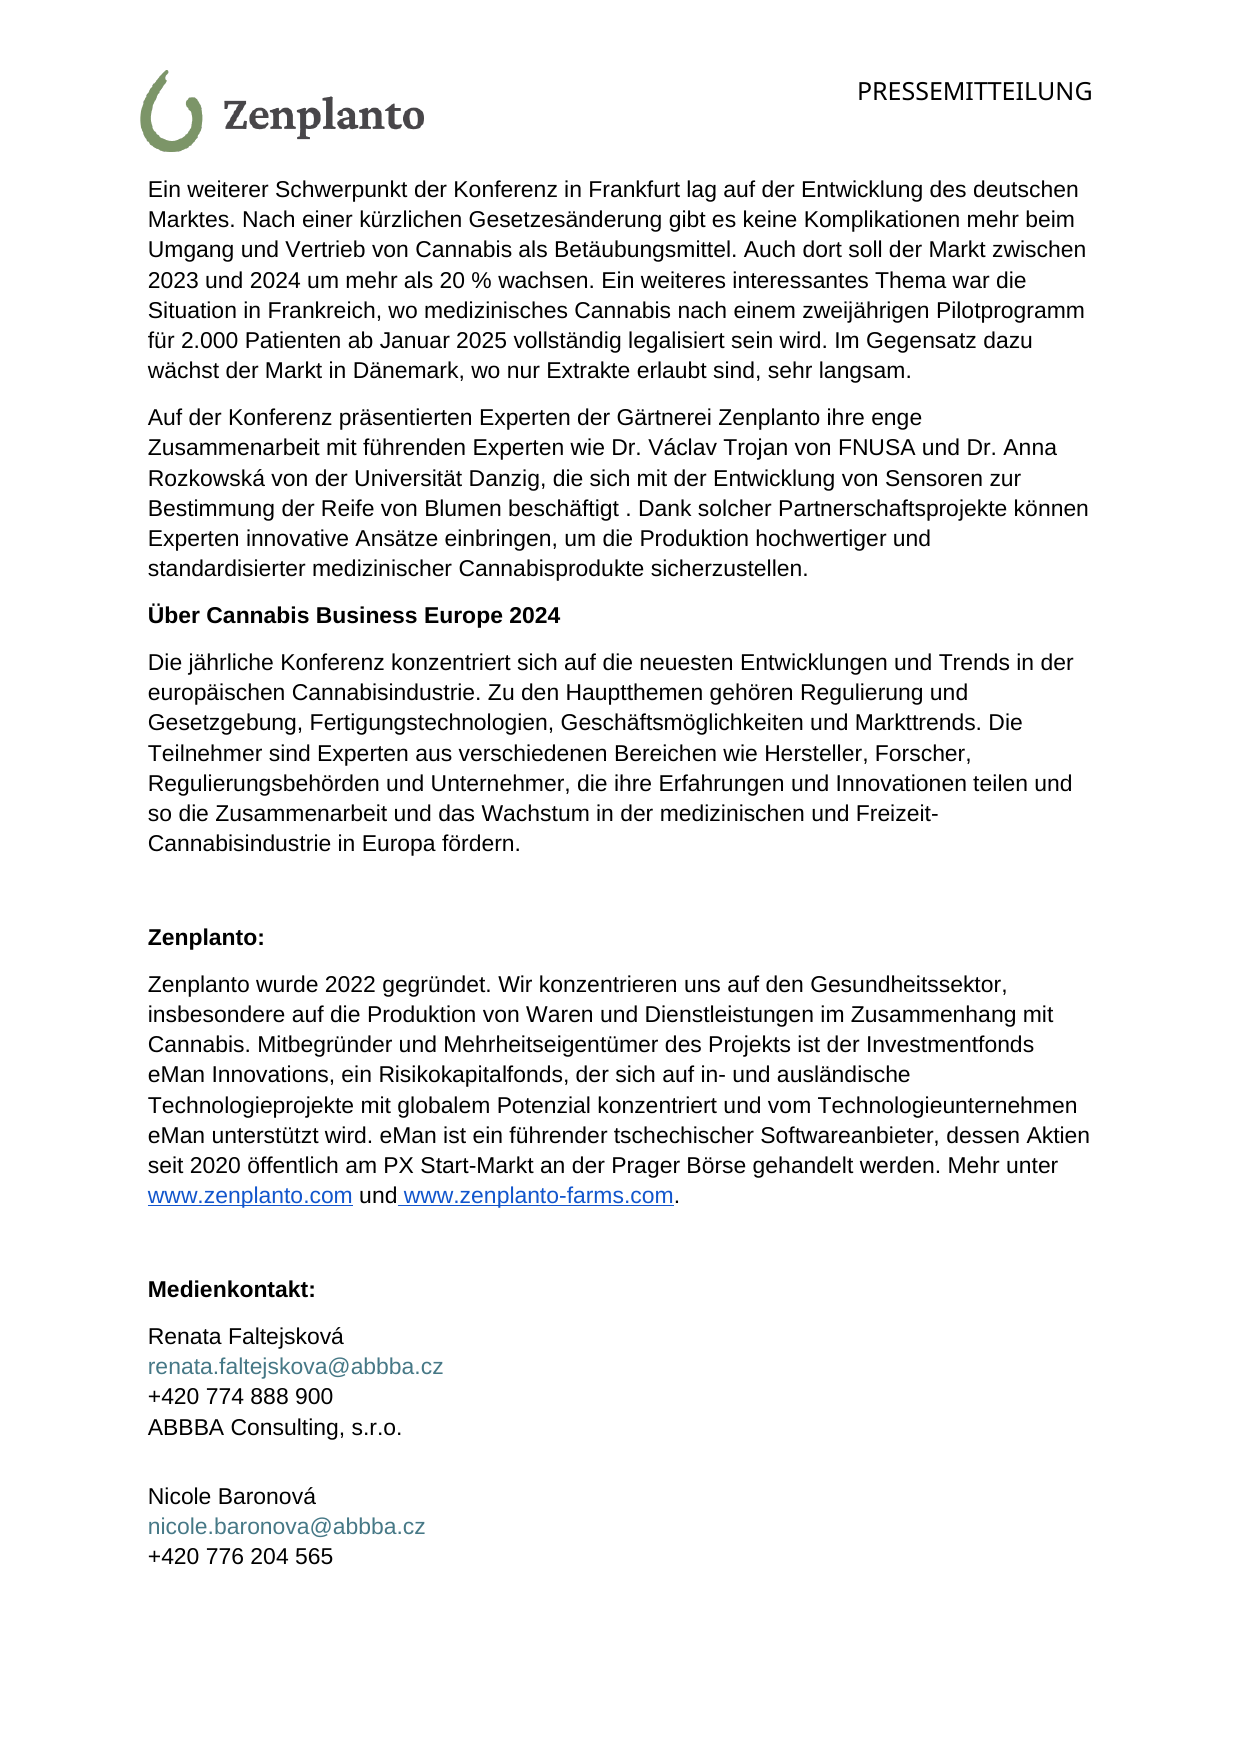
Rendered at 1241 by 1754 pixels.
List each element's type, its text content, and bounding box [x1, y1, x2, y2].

text ABBBA Consulting, s.r.o. [148, 1413, 1093, 1440]
text +420 776 204 565 [148, 1543, 1093, 1569]
text Renata Faltejsková [148, 1323, 1093, 1349]
text Über Cannabis Business Europe 2024 [148, 602, 1093, 628]
picture [140, 70, 430, 152]
text Zenplanto: [148, 924, 1093, 950]
text +420 774 888 900 [148, 1383, 1093, 1409]
text renata.faltejskova@abbba.cz [148, 1353, 1093, 1379]
text Nicole Baronová [148, 1483, 1093, 1509]
text Ein weiterer Schwerpunkt der Konferenz in Frankfurt lag auf der Entwicklung des deutschen Marktes. Nach einer kürzlichen Gesetzesänderung gibt es keine Komplikationen mehr beim Umgang und Vertrieb von Cannabis als Betäubungsmittel. Auch dort soll der Markt zwischen 2023 und 2024 um mehr als 20 % wachsen. Ein weiteres interessantes Thema war die Situation in Frankreich, wo medizinisches Cannabis nach einem zweijährigen Pilotprogramm für 2.000 Patienten ab Januar 2025 vollständig legalisiert sein wird. Im Gegensatz dazu wächst der Markt in Dänemark, wo nur Extrakte erlaubt sind, sehr langsam. [148, 176, 1093, 383]
text Zenplanto wurde 2022 gegründet. Wir konzentrieren uns auf den Gesundheitssektor, insbesondere auf die Produktion von Waren und Dienstleistungen im Zusammenhang mit Cannabis. Mitbegründer und Mehrheitseigentümer des Projekts ist der Investmentfonds eMan Innovations, ein Risikokapitalfonds, der sich auf in- und ausländische Technologieprojekte mit globalem Potenzial konzentriert und vom Technologieunternehmen eMan unterstützt wird. eMan ist ein führender tschechischer Softwareanbieter, dessen Aktien seit 2020 öffentlich am PX Start-Markt an der Prager Börse gehandelt werden. Mehr unter www.zenplanto.com und www.zenplanto-farms.com. [148, 971, 1093, 1208]
text Auf der Konferenz präsentierten Experten der Gärtnerei Zenplanto ihre enge Zusammenarbeit mit führenden Experten wie Dr. Václav Trojan von FNUSA und Dr. Anna Rozkowská von der Universität Danzig, die sich mit der Entwicklung von Sensoren zur Bestimmung der Reife von Blumen beschäftigt . Dank solcher Partnerschaftsprojekte können Experten innovative Ansätze einbringen, um die Produktion hochwertiger und standardisierter medizinischer Cannabisprodukte sicherzustellen. [148, 404, 1093, 581]
text nicole.baronova@abbba.cz [148, 1513, 1093, 1539]
text Medienkontakt: [148, 1276, 1093, 1302]
text Die jährliche Konferenz konzentriert sich auf die neuesten Entwicklungen und Trends in der europäischen Cannabisindustrie. Zu den Hauptthemen gehören Regulierung und Gesetzgebung, Fertigungstechnologien, Geschäftsmöglichkeiten und Markttrends. Die Teilnehmer sind Experten aus verschiedenen Bereichen wie Hersteller, Forscher, Regulierungsbehörden und Unternehmer, die ihre Erfahrungen und Innovationen teilen und so die Zusammenarbeit und das Wachstum in der medizinischen und Freizeit-Cannabisindustrie in Europa fördern. [148, 649, 1093, 856]
